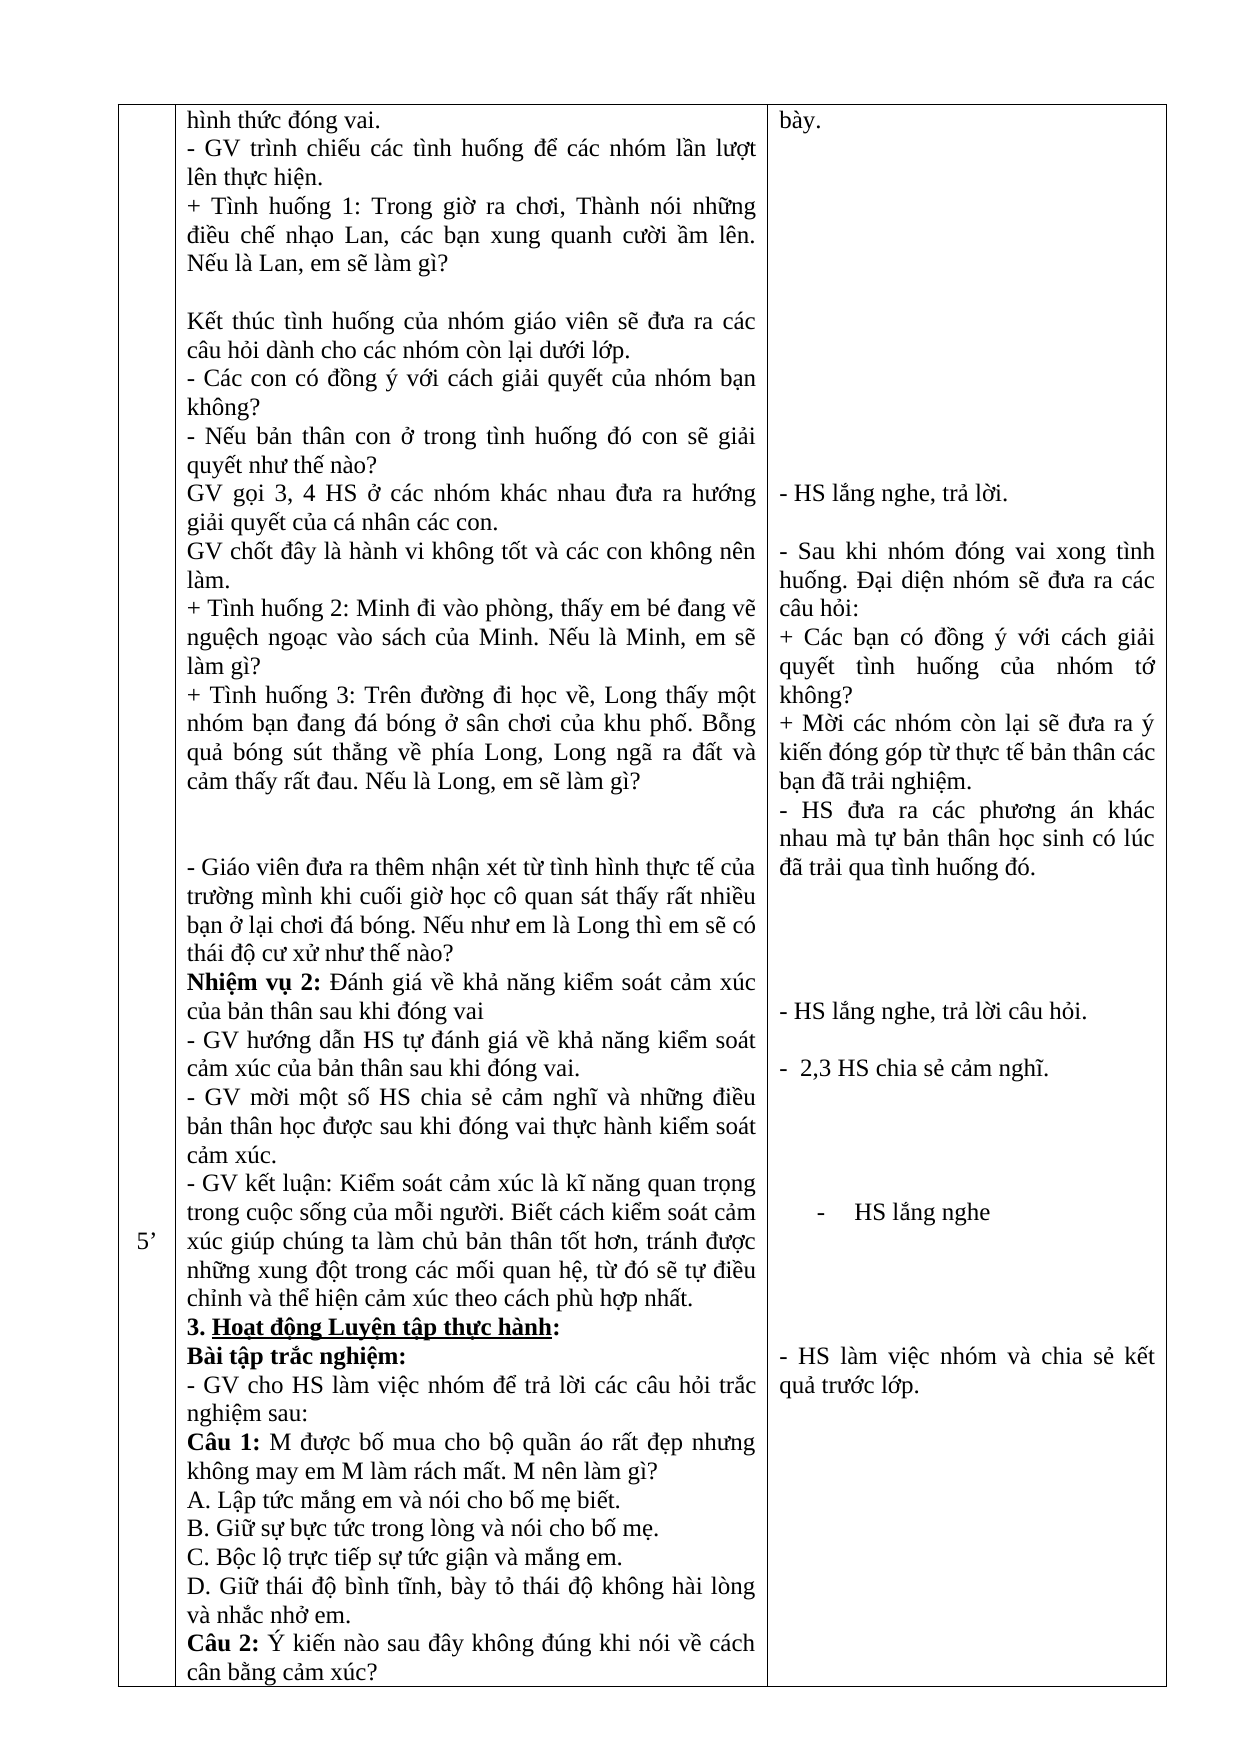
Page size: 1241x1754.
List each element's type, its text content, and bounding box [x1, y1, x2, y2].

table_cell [176, 105, 767, 1686]
table_cell 5’ 20’ 5’ 5’ [119, 105, 175, 1686]
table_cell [768, 105, 1166, 1686]
